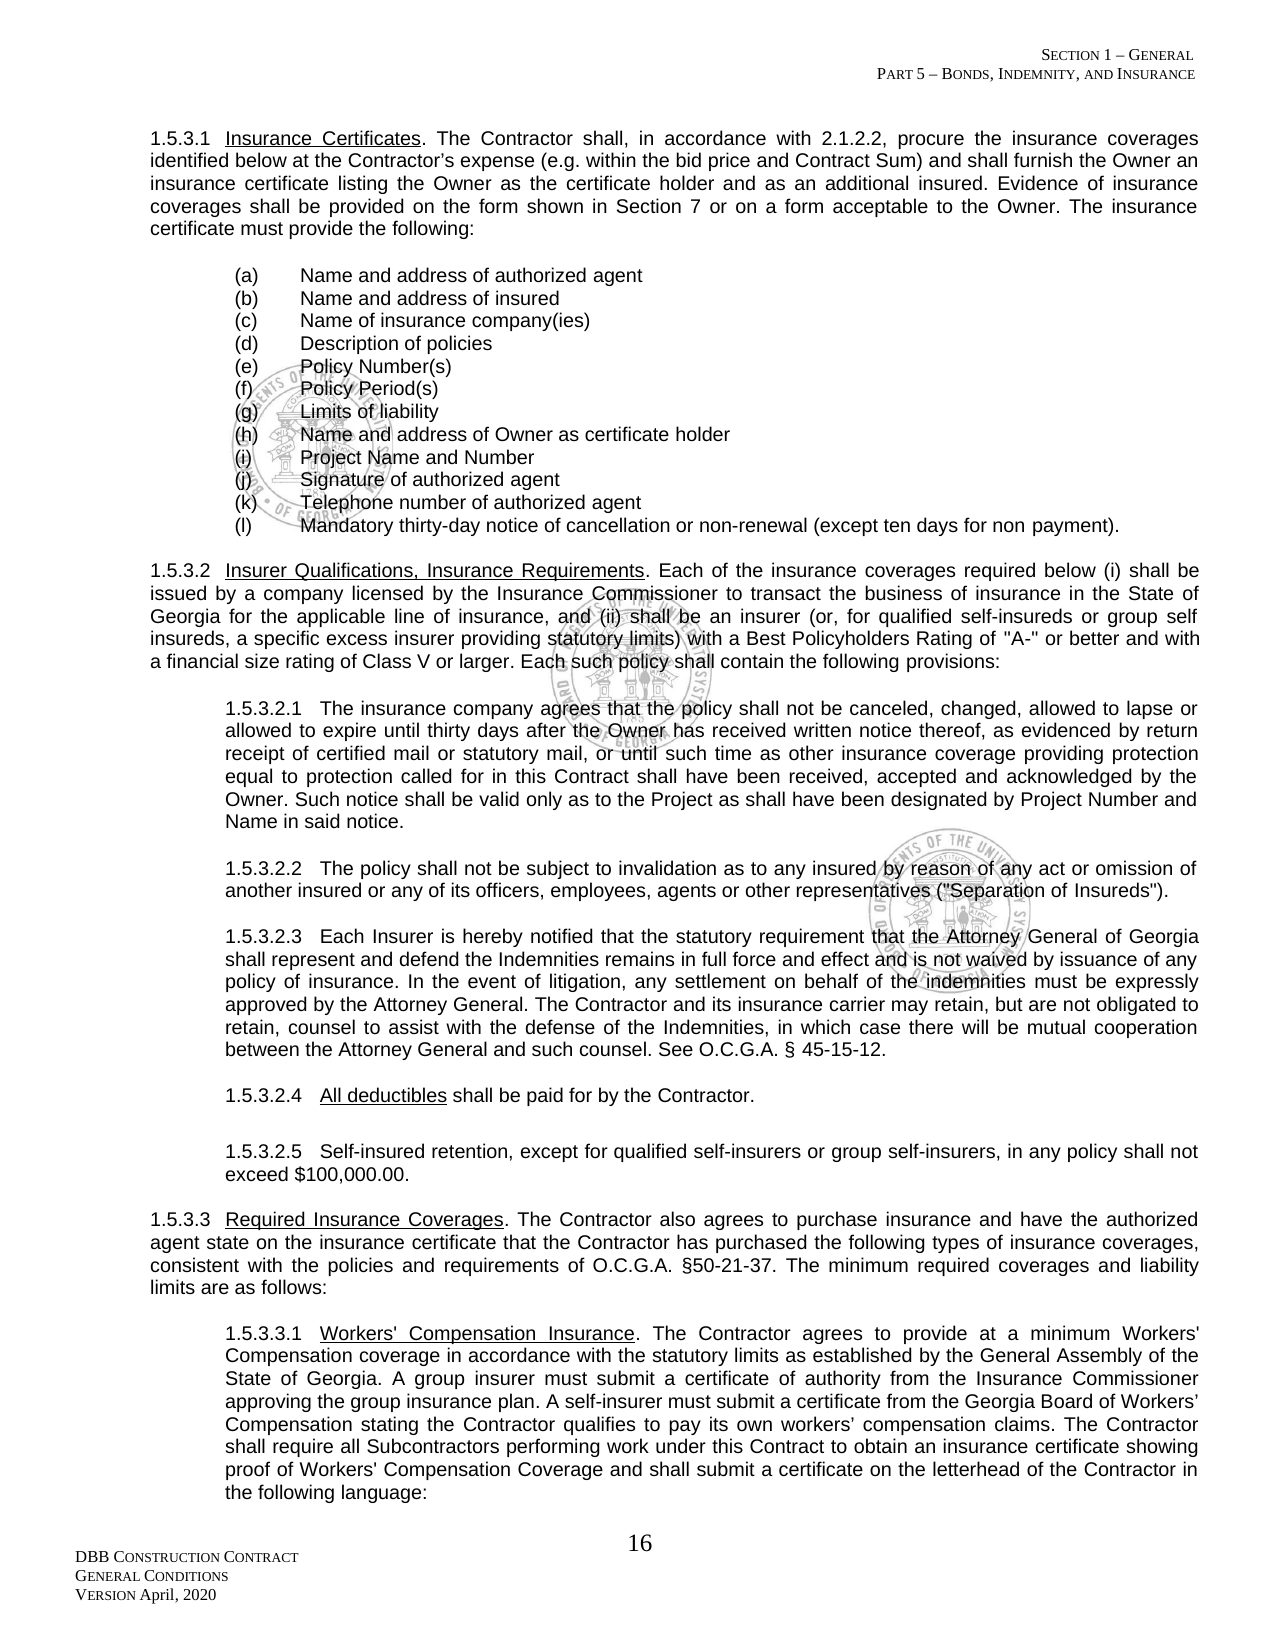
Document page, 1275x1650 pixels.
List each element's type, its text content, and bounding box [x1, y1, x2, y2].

picture [547, 673, 712, 697]
list Each Insurer is hereby notified that the statutory requirement that the Attorney General of Georgia shall represent and defend the Indemnities remains in full force and effect and is not waived by issuance of any policy of insurance. In the event of litigation, any settlement on behalf of the indemnities must be expressly approved by the Attorney General. The Contractor and its insurance carrier may retain, but are not obligated to retain, counsel to assist with the defense of the Indemnities, in which case there will be mutual cooperation between the Attorney General and such counsel. See O.C.G.A. § 45-15-12. [225, 925, 1200, 1061]
list Workers' Compensation Insurance. The Contractor agrees to provide at a minimum Workers' Compensation coverage in accordance with the statutory limits as established by the General Assembly of the State of Georgia. A group insurer must submit a certificate of authority from the Insurance Commissioner approving the group insurance plan. A self-insurer must submit a certificate from the Georgia Board of Workers’ Compensation stating the Contractor qualifies to pay its own workers’ compensation claims. The Contractor shall require all Subcontractors performing work under this Contract to obtain an insurance certificate showing proof of Workers' Compensation Coverage and shall submit a certificate on the letterhead of the Contractor in the following language: [225, 1322, 1201, 1503]
list Description of policies [234, 332, 1212, 354]
list Name and address of insured [234, 286, 1212, 309]
picture [866, 833, 1031, 857]
list Telephone number of authorized agent [234, 491, 1212, 514]
list Required Insurance Coverages. The Contractor also agrees to purchase insurance and have the authorized agent state on the insurance certificate that the Contractor has purchased the following types of insurance coverages, consistent with the policies and requirements of O.C.G.A. §50-21-37. The minimum required coverages and liability limits are as follows: [150, 1208, 1200, 1299]
list The policy shall not be subject to invalidation as to any insured by reason of any act or omission of another insured or any of its officers, employees, agents or other representatives ("Separation of Insureds"). [225, 857, 1199, 902]
list Policy Number(s) [234, 354, 1212, 377]
list Name and address of Owner as certificate holder [234, 423, 1212, 445]
picture [228, 361, 394, 531]
list Insurance Certificates. The Contractor shall, in accordance with 2.1.2.2, procure the insurance coverages identified below at the Contractor’s expense (e.g. within the bid price and Contract Sum) and shall furnish the Owner an insurance certificate listing the Owner as the certificate holder and as an additional insured. Evidence of insurance coverages shall be provided on the form shown in Section 7 or on a form acceptable to the Owner. The insurance certificate must provide the following: [150, 126, 1200, 240]
picture [866, 902, 1031, 925]
list The insurance company agrees that the policy shall not be canceled, changed, allowed to lapse or allowed to expire until thirty days after the Owner has received written notice thereof, as evidenced by return receipt of certified mail or statutory mail, or until such time as other insurance coverage providing protection equal to protection called for in this Contract shall have been received, accepted and acknowledged by the Owner. Such notice shall be valid only as to the Project as shall have been designated by Project Number and Name in said notice. [225, 697, 1200, 833]
list Insurer Qualifications, Insurance Requirements. Each of the insurance coverages required below (i) shall be issued by a company licensed by the Insurance Commissioner to transact the business of insurance in the State of Georgia for the applicable line of insurance, and (ii) shall be an insurer (or, for qualified self-insureds or group self insureds, a specific excess insurer providing statutory limits) with a Best Policyholders Rating of "A-" or better and with a financial size rating of Class V or larger. Each such policy shall contain the following provisions: [150, 559, 1201, 673]
list Name of insurance company(ies) [234, 309, 1212, 332]
list All deductibles shall be paid for by the Contractor. [225, 1084, 1212, 1107]
list Project Name and Number [234, 446, 1212, 468]
list Signature of authorized agent [234, 468, 1212, 491]
list Self-insured retention, except for qualified self-insurers or group self-insurers, in any policy shall not exceed $100,000.00. [225, 1140, 1200, 1185]
list Limits of liability [234, 400, 1212, 423]
list Name and address of authorized agent [234, 264, 1212, 286]
list Mandatory thirty-day notice of cancellation or non-renewal (except ten days for non payment). [234, 514, 1212, 536]
list Policy Period(s) [234, 377, 1212, 400]
